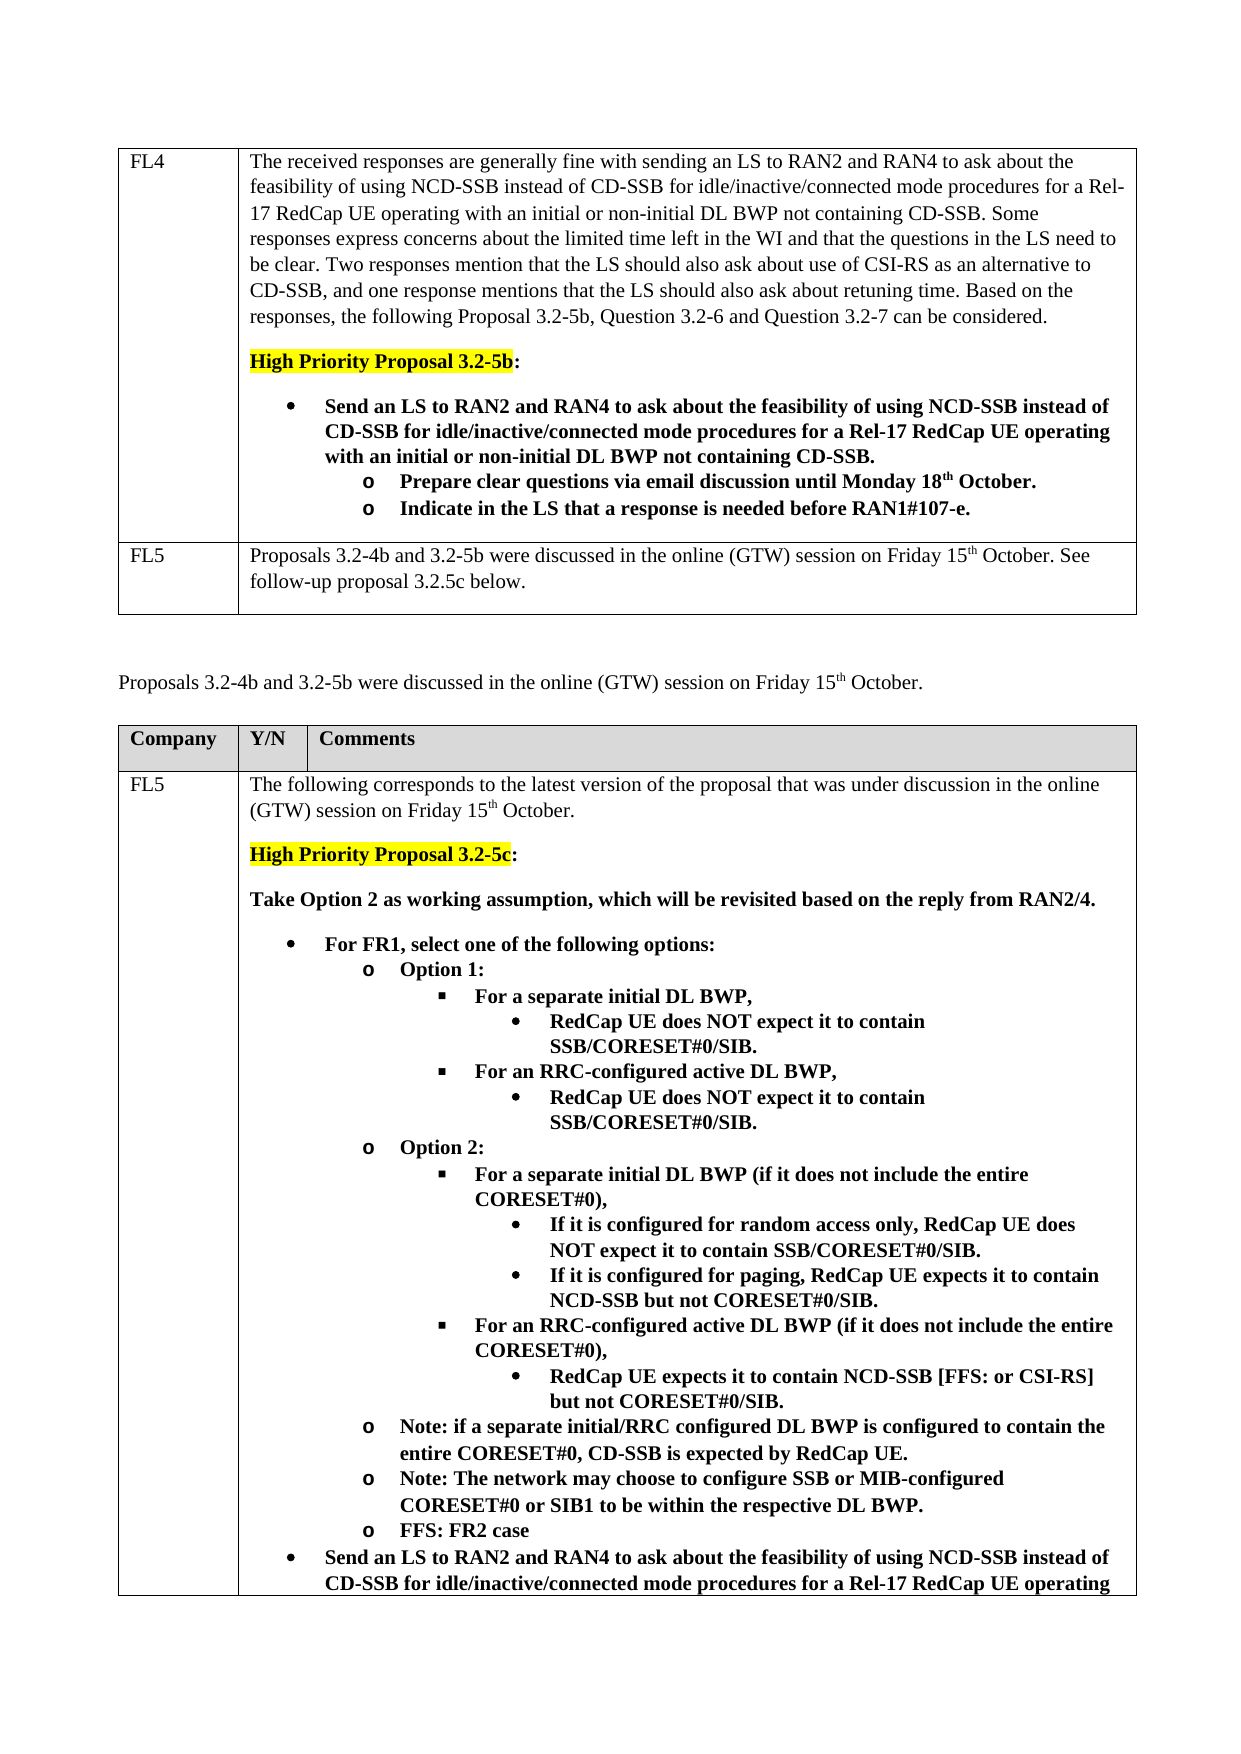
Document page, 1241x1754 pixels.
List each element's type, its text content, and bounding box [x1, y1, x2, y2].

text Proposals 3.2-4b and 3.2-5b were discussed in the online (GTW) session on Friday 15th October. [118, 670, 1122, 694]
table_cell FL5 [119, 543, 238, 613]
table_cell FL5 [119, 772, 238, 1594]
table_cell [239, 772, 1136, 1594]
table_header Comments [308, 726, 1136, 771]
table_cell Proposals 3.2-4b and 3.2-5b were discussed in the online (GTW) session on Friday 15th October. See follow-up proposal 3.2.5c below. [239, 543, 1136, 613]
table_header Y/N [239, 726, 307, 771]
table_cell FL4 [119, 149, 238, 542]
table_cell The received responses are generally fine with sending an LS to RAN2 and RAN4 to ask about the feasibility of using NCD-SSB instead of CD-SSB for idle/inactive/connected mode procedures for a Rel-17 RedCap UE operating with an initial or non-initial DL BWP not containing CD-SSB. Some responses express concerns about the limited time left in the WI and that the questions in the LS need to be clear. Two responses mention that the LS should also ask about use of CSI-RS as an alternative to CD-SSB, and one response mentions that the LS should also ask about retuning time. Based on the responses, the following Proposal 3.2-5b, Question 3.2-6 and Question 3.2-7 can be considered. High Priority Proposal 3.2-5b: Send an LS to RAN2 and RAN4 to ask about the feasibility of using NCD-SSB instead of CD-SSB for idle/inactive/connected mode procedures for a Rel-17 RedCap UE operating with an initial or non-initial DL BWP not containing CD-SSB. Prepare clear questions via email discussion until Monday 18th October. Indicate in the LS that a response is needed before RAN1#107-e. [239, 149, 1136, 542]
table_header Company [119, 726, 238, 771]
